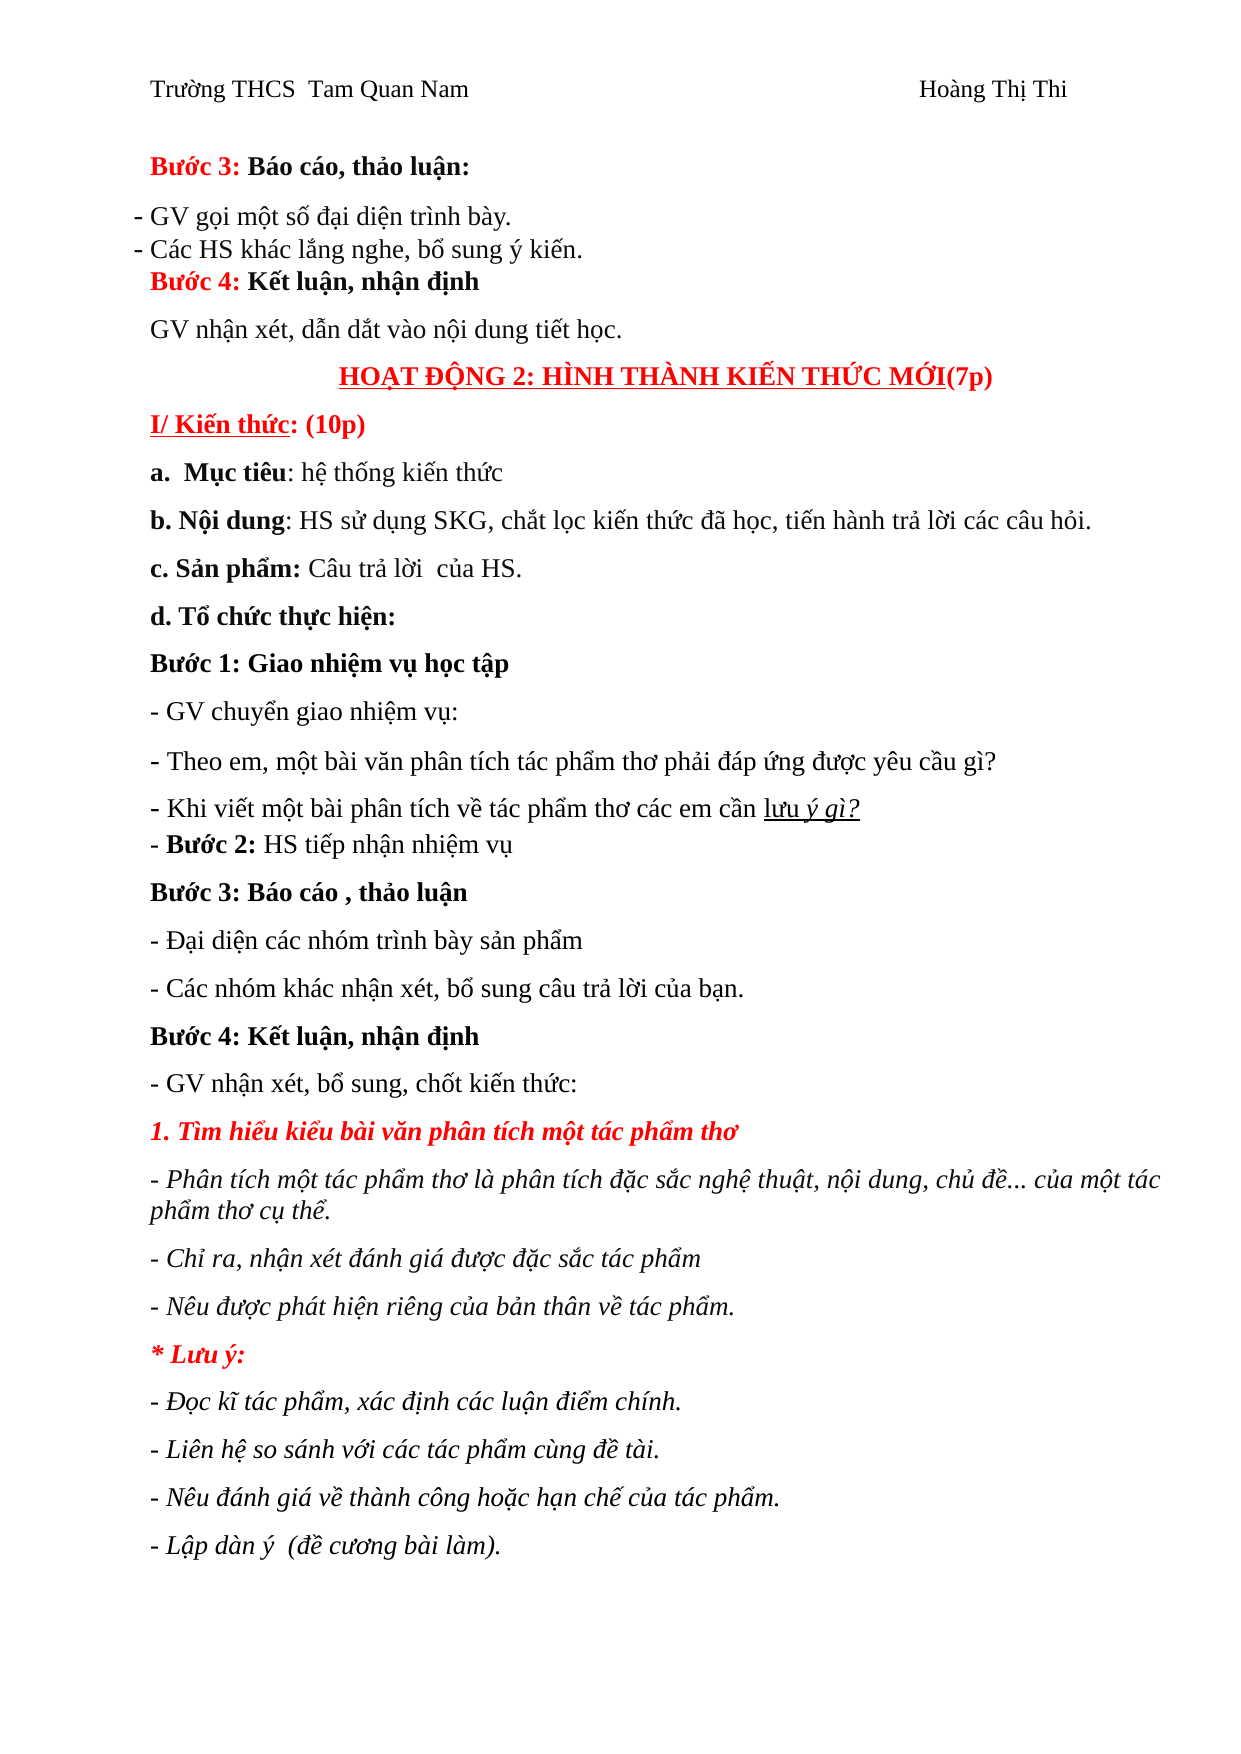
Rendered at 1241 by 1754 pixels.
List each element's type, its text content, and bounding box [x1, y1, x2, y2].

text d. Tổ chức thực hiện: [150, 599, 1181, 631]
list Theo em, một bài văn phân tích tác phẩm thơ phải đáp ứng được yêu cầu gì? [150, 743, 1181, 777]
text Bước 3: Báo cáo , thảo luận [150, 876, 1181, 907]
text Bước 4: Kết luận, nhận định [150, 1020, 1181, 1051]
text Bước 4: Kết luận, nhận định [150, 265, 1181, 296]
text - Nêu được phát hiện riêng của bản thân về tác phẩm. [150, 1290, 1181, 1321]
text - GV nhận xét, bổ sung, chốt kiến thức: [150, 1067, 1181, 1099]
text - GV chuyển giao nhiệm vụ: [150, 695, 1181, 726]
text I/ Kiến thức: (10p) [150, 408, 1181, 439]
text a. Mục tiêu: hệ thống kiến thức [150, 456, 1181, 487]
list Các HS khác lắng nghe, bổ sung ý kiến. [133, 231, 1181, 265]
text Bước 3: Báo cáo, thảo luận: [150, 150, 1181, 181]
text b. Nội dung: HS sử dụng SKG, chắt lọc kiến thức đã học, tiến hành trả lời các câu hỏi. [150, 504, 1181, 535]
text - Đại diện các nhóm trình bày sản phẩm [150, 924, 1181, 955]
text HOẠT ĐỘNG 2: HÌNH THÀNH KIẾN THỨC MỚI(7p) [150, 361, 1181, 392]
list GV gọi một số đại diện trình bày. [133, 198, 1181, 231]
list Khi viết một bài phân tích về tác phẩm thơ các em cần lưu ý gì? [150, 790, 1181, 823]
text - Nêu đánh giá về thành công hoặc hạn chế của tác phẩm. [150, 1481, 1181, 1512]
text Bước 1: Giao nhiệm vụ học tập [150, 647, 1181, 678]
text 1. Tìm hiểu kiểu bài văn phân tích một tác phẩm thơ [150, 1115, 1181, 1146]
text - Các nhóm khác nhận xét, bổ sung câu trả lời của bạn. [150, 972, 1181, 1003]
text - Bước 2: HS tiếp nhận nhiệm vụ [150, 828, 1181, 859]
text * Lưu ý: [150, 1338, 1181, 1369]
text c. Sản phẩm: Câu trả lời của HS. [150, 552, 1181, 583]
text - Chỉ ra, nhận xét đánh giá được đặc sắc tác phẩm [150, 1242, 1181, 1273]
text - Phân tích một tác phẩm thơ là phân tích đặc sắc nghệ thuật, nội dung, chủ đề... của một tác phẩm thơ cụ thể. [150, 1163, 1181, 1225]
text - Lập dàn ý (đề cương bài làm). [150, 1529, 1181, 1560]
text - Đọc kĩ tác phẩm, xác định các luận điểm chính. [150, 1386, 1181, 1417]
text GV nhận xét, dẫn dắt vào nội dung tiết học. [150, 313, 1181, 344]
text - Liên hệ so sánh với các tác phẩm cùng đề tài. [150, 1433, 1181, 1464]
